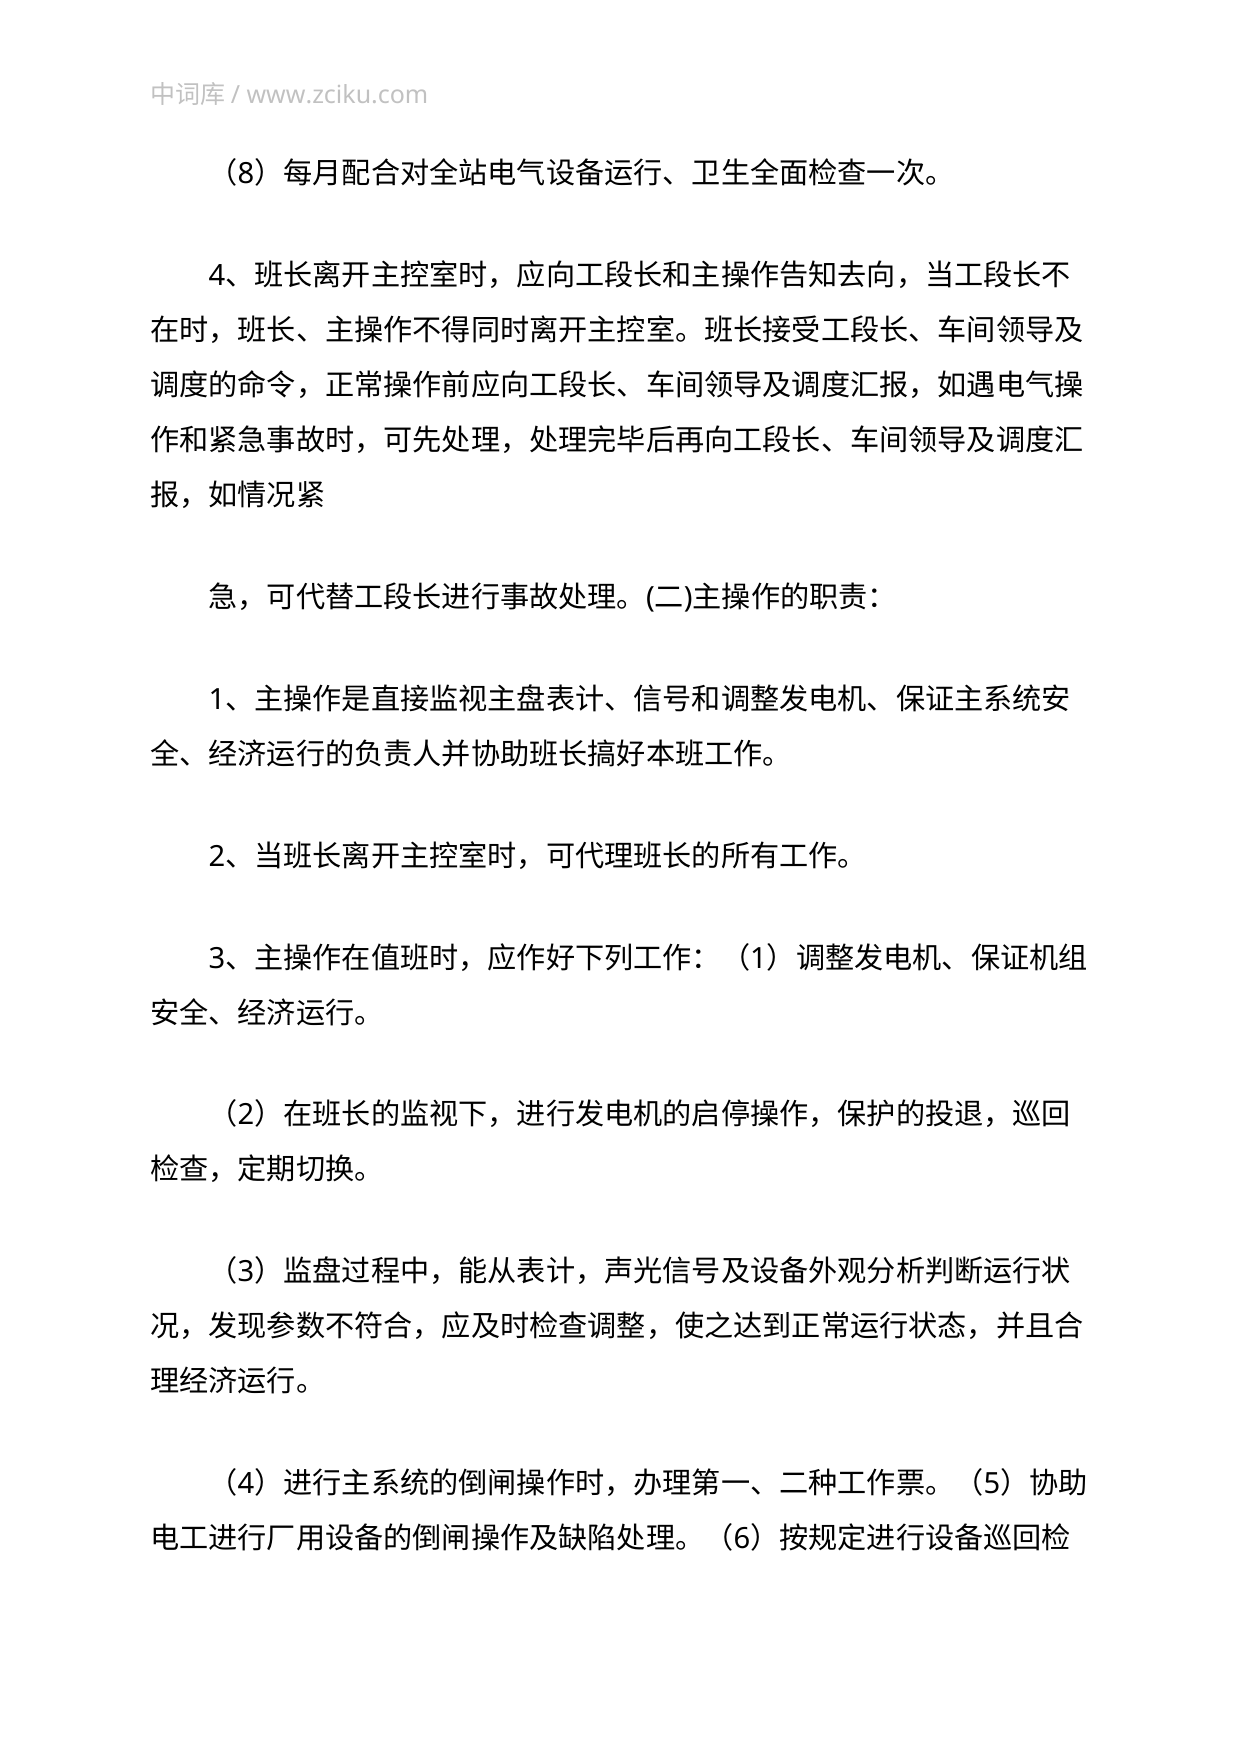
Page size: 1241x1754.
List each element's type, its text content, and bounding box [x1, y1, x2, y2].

text 3、主操作在值班时，应作好下列工作：（1）调整发电机、保证机组安全、经济运行。 [150, 934, 1090, 1031]
text （3）监盘过程中，能从表计，声光信号及设备外观分析判断运行状况，发现参数不符合，应及时检查调整，使之达到正常运行状态，并且合理经济运行。 [150, 1248, 1090, 1400]
text 2、当班长离开主控室时，可代理班长的所有工作。 [150, 832, 1090, 874]
text 急，可代替工段长进行事故处理。(二)主操作的职责： [150, 573, 1090, 616]
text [150, 1459, 1090, 1557]
text 4、班长离开主控室时，应向工段长和主操作告知去向，当工段长不在时，班长、主操作不得同时离开主控室。班长接受工段长、车间领导及调度的命令，正常操作前应向工段长、车间领导及调度汇报，如遇电气操作和紧急事故时，可先处理，处理完毕后再向工段长、车间领导及调度汇报，如情况紧 [150, 252, 1090, 514]
text （2）在班长的监视下，进行发电机的启停操作，保护的投退，巡回检查，定期切换。 [150, 1091, 1090, 1188]
text （8）每月配合对全站电气设备运行、卫生全面检查一次。 [150, 150, 1090, 192]
text 1、主操作是直接监视主盘表计、信号和调整发电机、保证主系统安全、经济运行的负责人并协助班长搞好本班工作。 [150, 675, 1090, 773]
